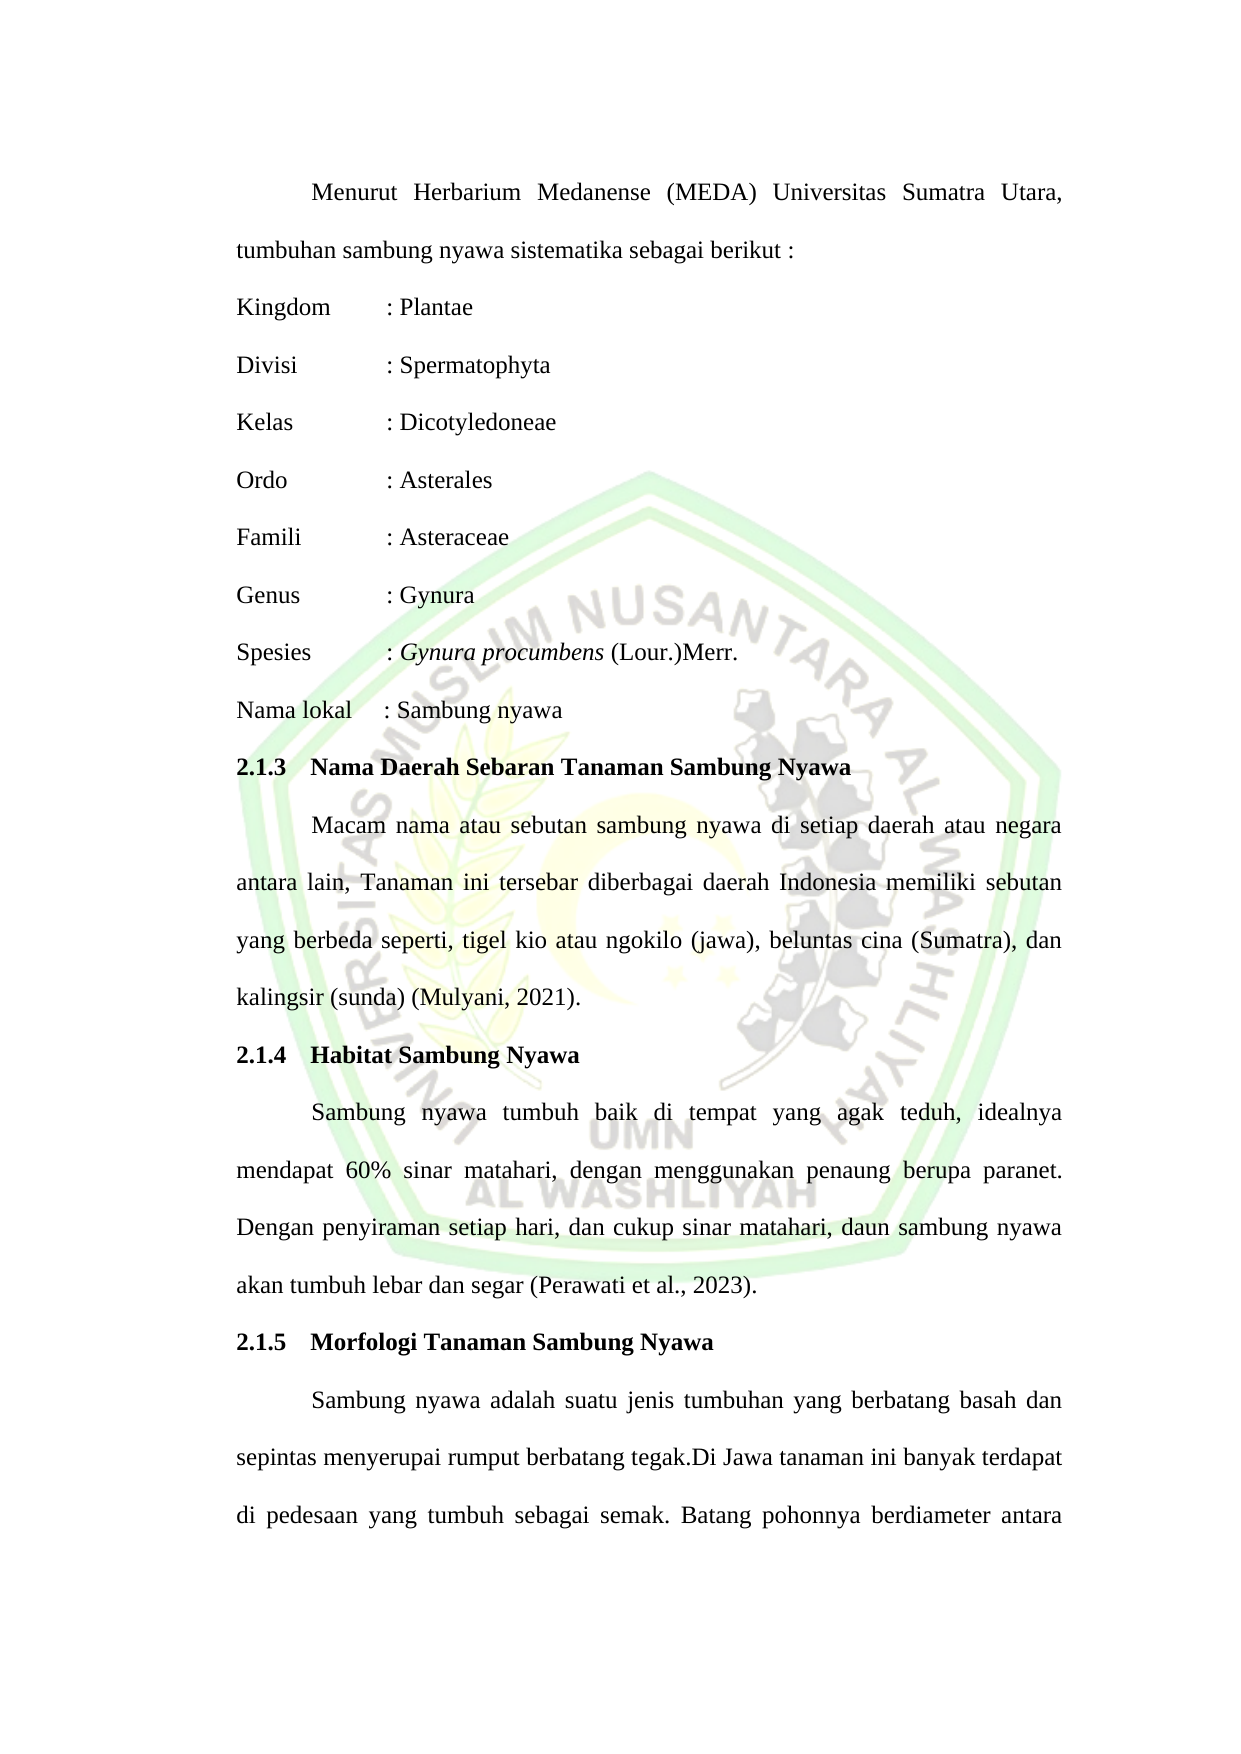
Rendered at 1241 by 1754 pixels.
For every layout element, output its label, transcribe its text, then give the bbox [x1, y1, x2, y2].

text Genus : Gynura [236, 580, 1063, 608]
text Spesies : Gynura procumbens (Lour.)Merr. [236, 637, 1063, 666]
text Kelas : Dicotyledoneae [236, 407, 1063, 436]
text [236, 1385, 1063, 1528]
text Divisi : Spermatophyta [236, 350, 1063, 378]
list Habitat Sambung Nyawa [236, 1040, 1063, 1068]
text Ordo : Asterales [236, 465, 1063, 493]
text Menurut Herbarium Medanense (MEDA) Universitas Sumatra Utara, tumbuhan sambung nyawa sistematika sebagai berikut : [236, 177, 1063, 263]
text Famili : Asteraceae [236, 522, 1063, 551]
list Macam nama atau sebutan sambung nyawa di setiap daerah atau negara antara lain, Tanaman ini tersebar diberbagai daerah Indonesia memiliki sebutan yang berbeda seperti, tigel kio atau ngokilo (jawa), beluntas cina (Sumatra), dan kalingsir (sunda) (Mulyani, 2021). [236, 810, 1063, 1011]
list Morfologi Tanaman Sambung Nyawa [236, 1327, 1063, 1356]
list Nama Daerah Sebaran Tanaman Sambung Nyawa [236, 752, 1063, 781]
text Nama lokal : Sambung nyawa [236, 695, 1063, 723]
list Sambung nyawa tumbuh baik di tempat yang agak teduh, idealnya mendapat 60% sinar matahari, dengan menggunakan penaung berupa paranet. Dengan penyiraman setiap hari, dan cukup sinar matahari, daun sambung nyawa akan tumbuh lebar dan segar (Perawati et al., 2023). [236, 1097, 1063, 1298]
text Kingdom : Plantae [236, 292, 1063, 321]
